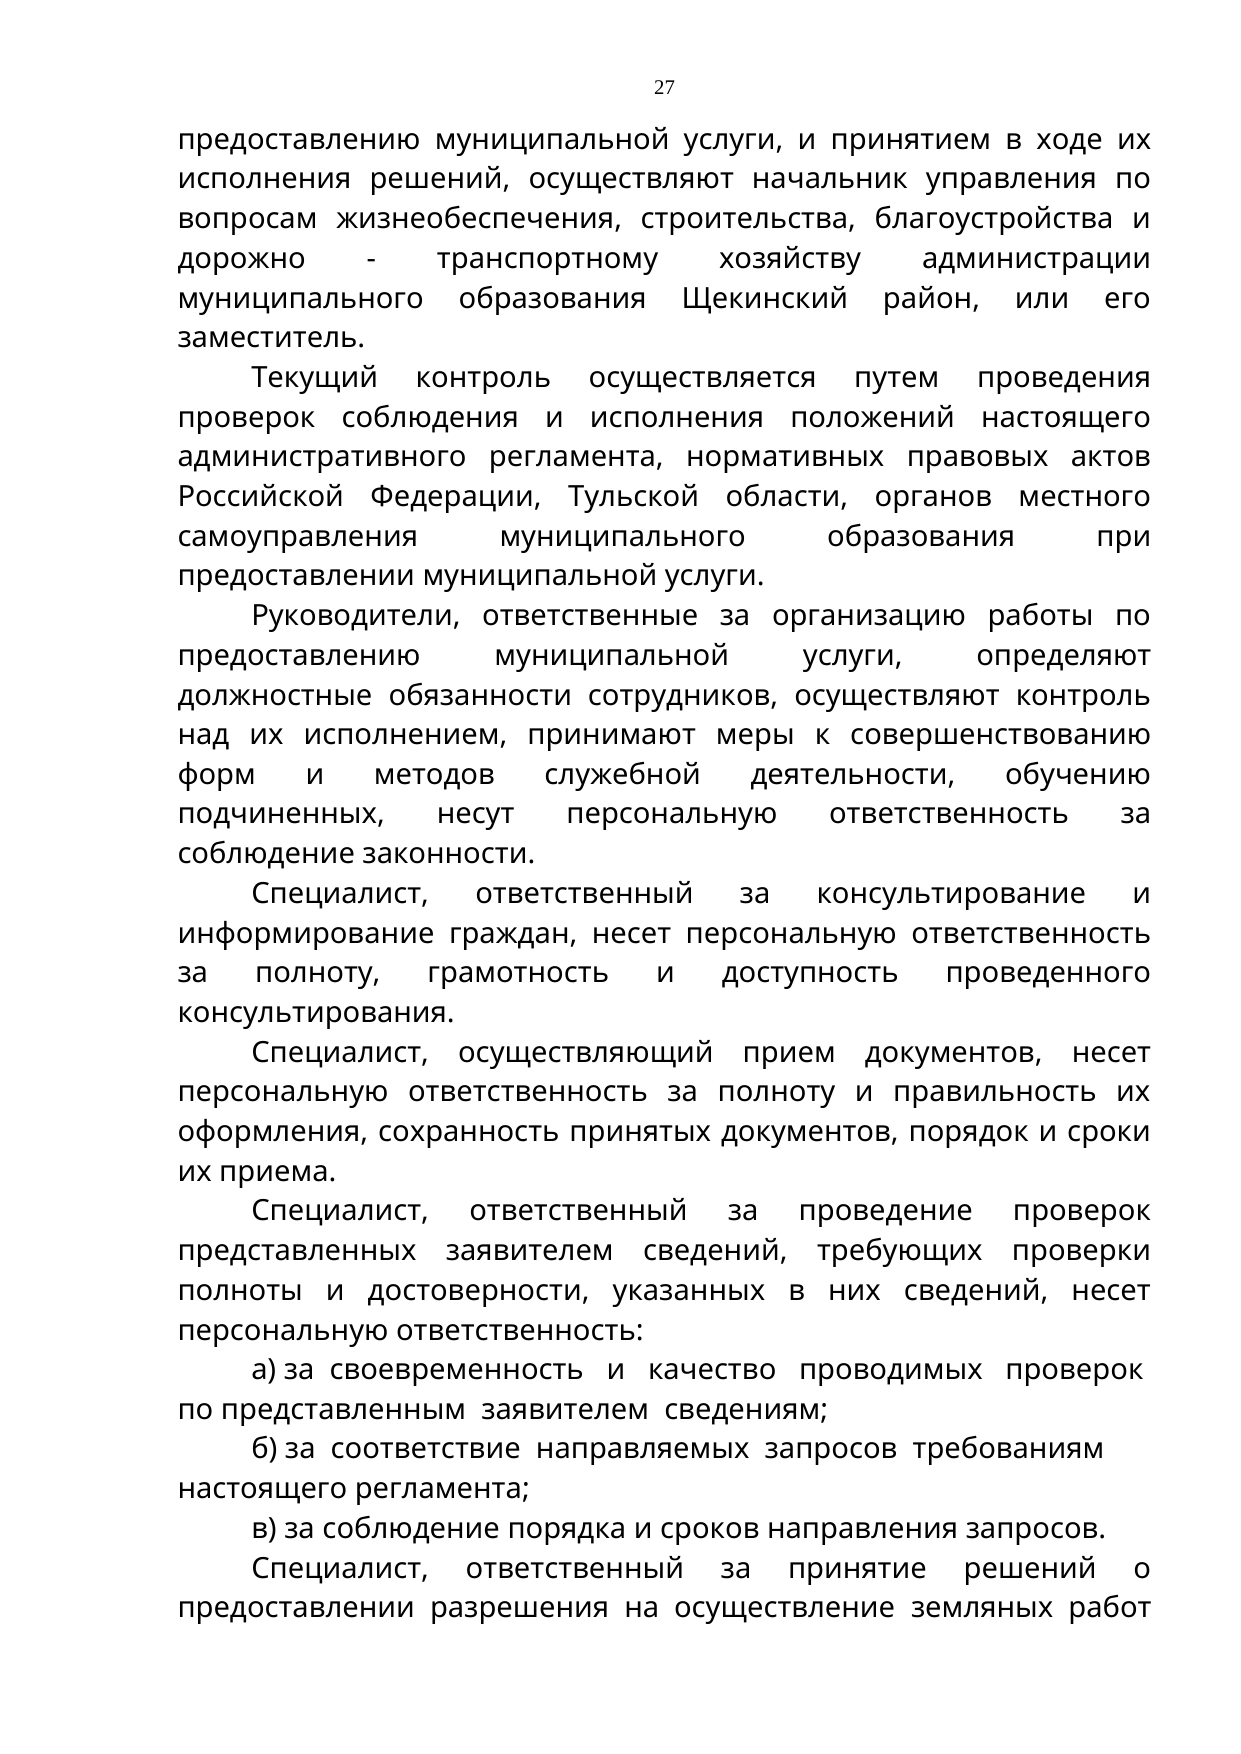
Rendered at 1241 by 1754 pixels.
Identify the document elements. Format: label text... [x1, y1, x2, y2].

text а) за своевременность и качество проводимых проверок по представленным заявителем сведениям; [177, 1348, 1152, 1428]
text Руководители, ответственные за организацию работы по предоставлению муниципальной услуги, определяют должностные обязанности сотрудников, осуществляют контроль над их исполнением, принимают меры к совершенствованию форм и методов служебной деятельности, обучению подчиненных, несут персональную ответственность за соблюдение законности. [177, 594, 1152, 872]
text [177, 118, 1152, 356]
text Специалист, ответственный за проведение проверок представленных заявителем сведений, требующих проверки полноты и достоверности, указанных в них сведений, несет персональную ответственность: [177, 1190, 1152, 1348]
text Текущий контроль осуществляется путем проведения проверок соблюдения и исполнения положений настоящего административного регламента, нормативных правовых актов Российской Федерации, Тульской области, органов местного самоуправления муниципального образования при предоставлении муниципальной услуги. [177, 356, 1152, 594]
text Специалист, осуществляющий прием документов, несет персональную ответственность за полноту и правильность их оформления, сохранность принятых документов, порядок и сроки их приема. [177, 1031, 1152, 1190]
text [177, 1547, 1152, 1626]
text Специалист, ответственный за консультирование и информирование граждан, несет персональную ответственность за полноту, грамотность и доступность проведенного консультирования. [177, 872, 1152, 1031]
text б) за соответствие направляемых запросов требованиям настоящего регламента; [177, 1428, 1152, 1507]
text в) за соблюдение порядка и сроков направления запросов. [251, 1507, 1152, 1547]
